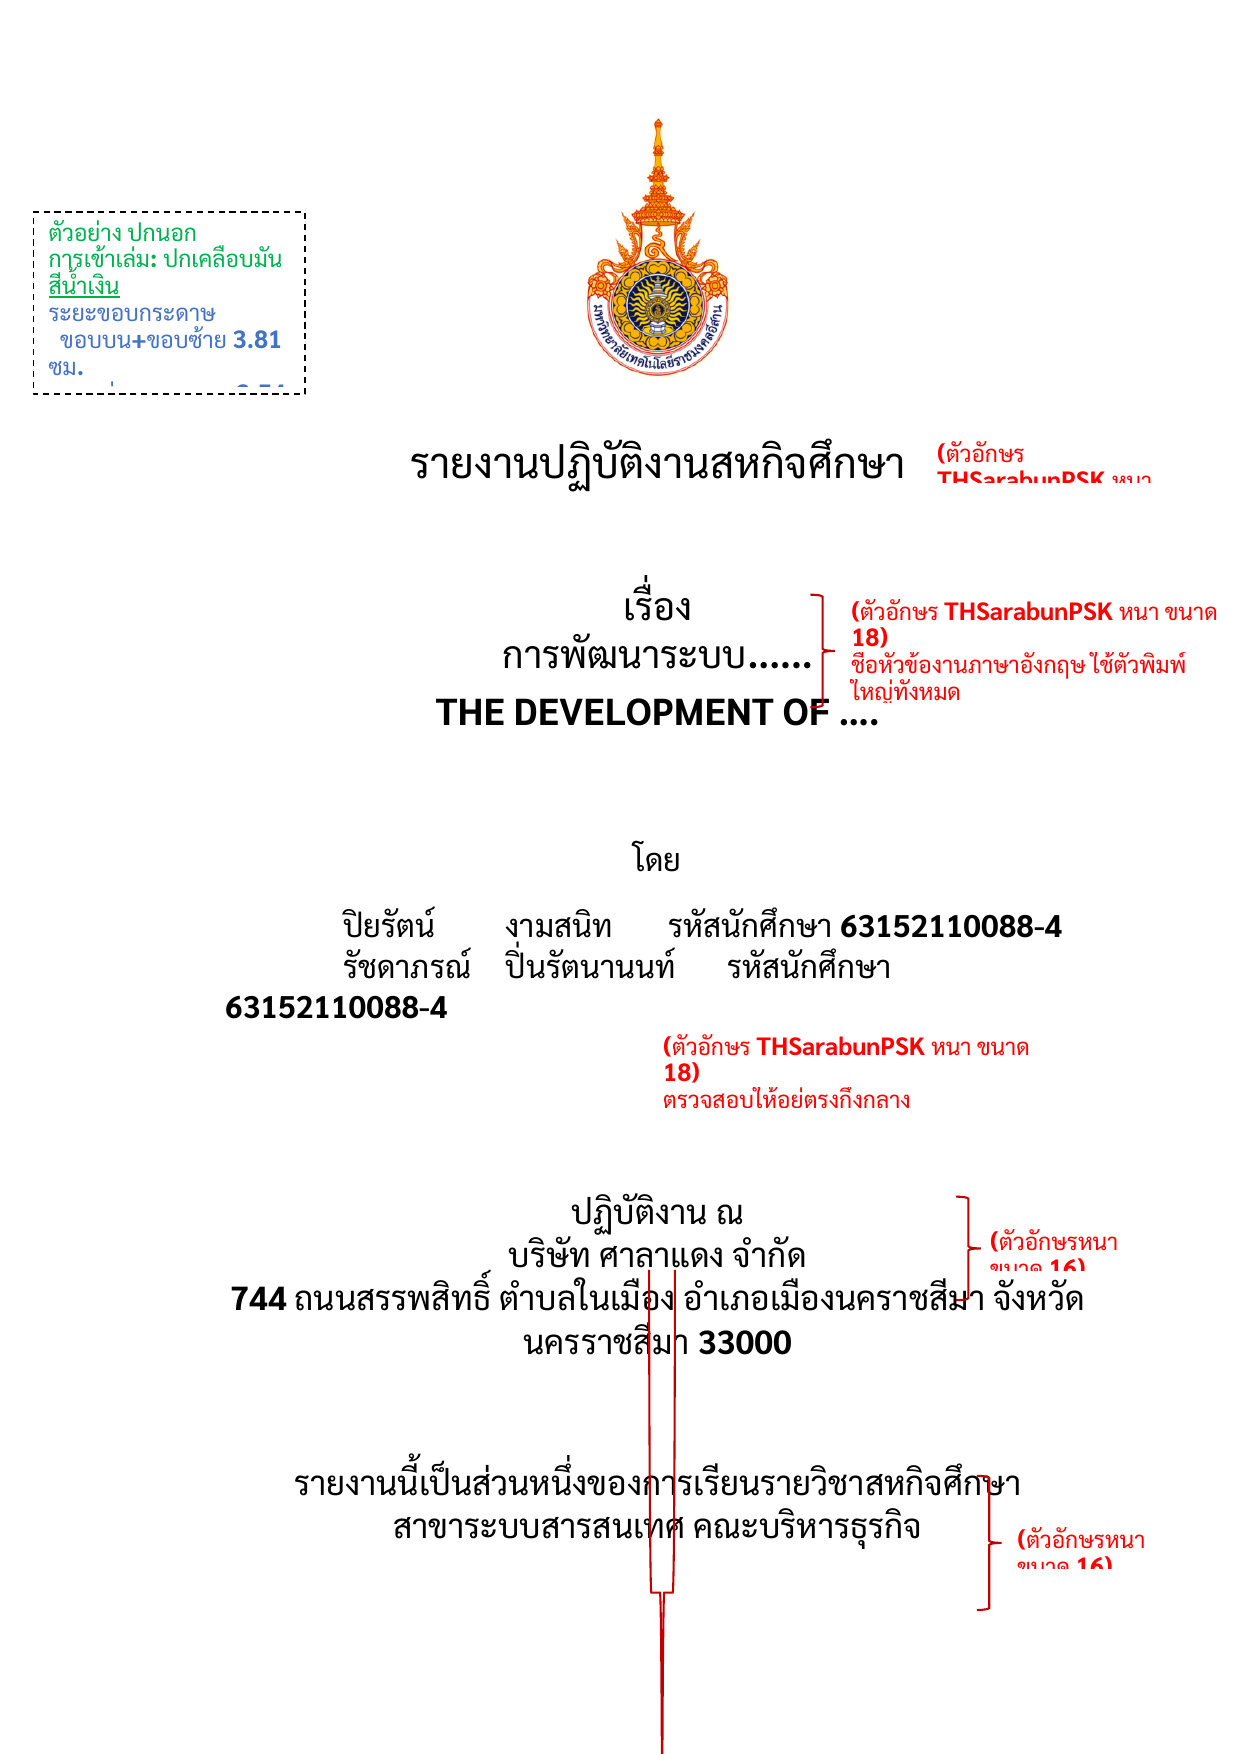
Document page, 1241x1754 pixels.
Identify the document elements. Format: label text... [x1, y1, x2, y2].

text บริษัท ศาลาแดง จำกัด [970, 1232, 1090, 1275]
text 744 ถนนสรรพสิทธิ์ ตำบลในเมือง อำเภอเมืองนคราชสีมา จังหวัดนครราชสีมา 33000 [676, 1275, 1090, 1362]
text รายงานนี้เป็นส่วนหนึ่งของการเรียนรายวิชาสหกิจศึกษา [225, 1459, 648, 1503]
text การพัฒนาระบบ...... [225, 629, 822, 678]
text ปฏิบัติงาน ณ [225, 1188, 1090, 1232]
text THE DEVELOPMENT OF …. [225, 685, 1090, 734]
text รายงานนี้เป็นส่วนหนึ่งของการเรียนรายวิชาสหกิจศึกษา [676, 1459, 1090, 1503]
text รายงานปฏิบัติงานสหกิจศึกษา [225, 434, 921, 488]
text สาขาระบบสารสนเทศ คณะบริหารธุรกิจ [675, 1503, 989, 1546]
text 744 ถนนสรรพสิทธิ์ ตำบลในเมือง อำเภอเมืองนคราชสีมา จังหวัดนครราชสีมา 33000 [225, 1275, 648, 1362]
picture [582, 106, 733, 387]
text เรื่อง [225, 580, 1090, 629]
text บริษัท ศาลาแดง จำกัด [225, 1232, 968, 1275]
text สาขาระบบสารสนเทศ คณะบริหารธุรกิจ [225, 1503, 649, 1546]
text รัชดาภรณ์ ปิ่นรัตนานนท์ รหัสนักศึกษา 63152110088-4 [225, 945, 1090, 1026]
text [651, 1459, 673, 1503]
text โดย [225, 838, 1090, 879]
text สาขาระบบสารสนเทศ คณะบริหารธุรกิจ [991, 1503, 1090, 1546]
text ปิยรัตน์ งามสนิท รหัสนักศึกษา 63152110088-4 [225, 904, 1090, 945]
